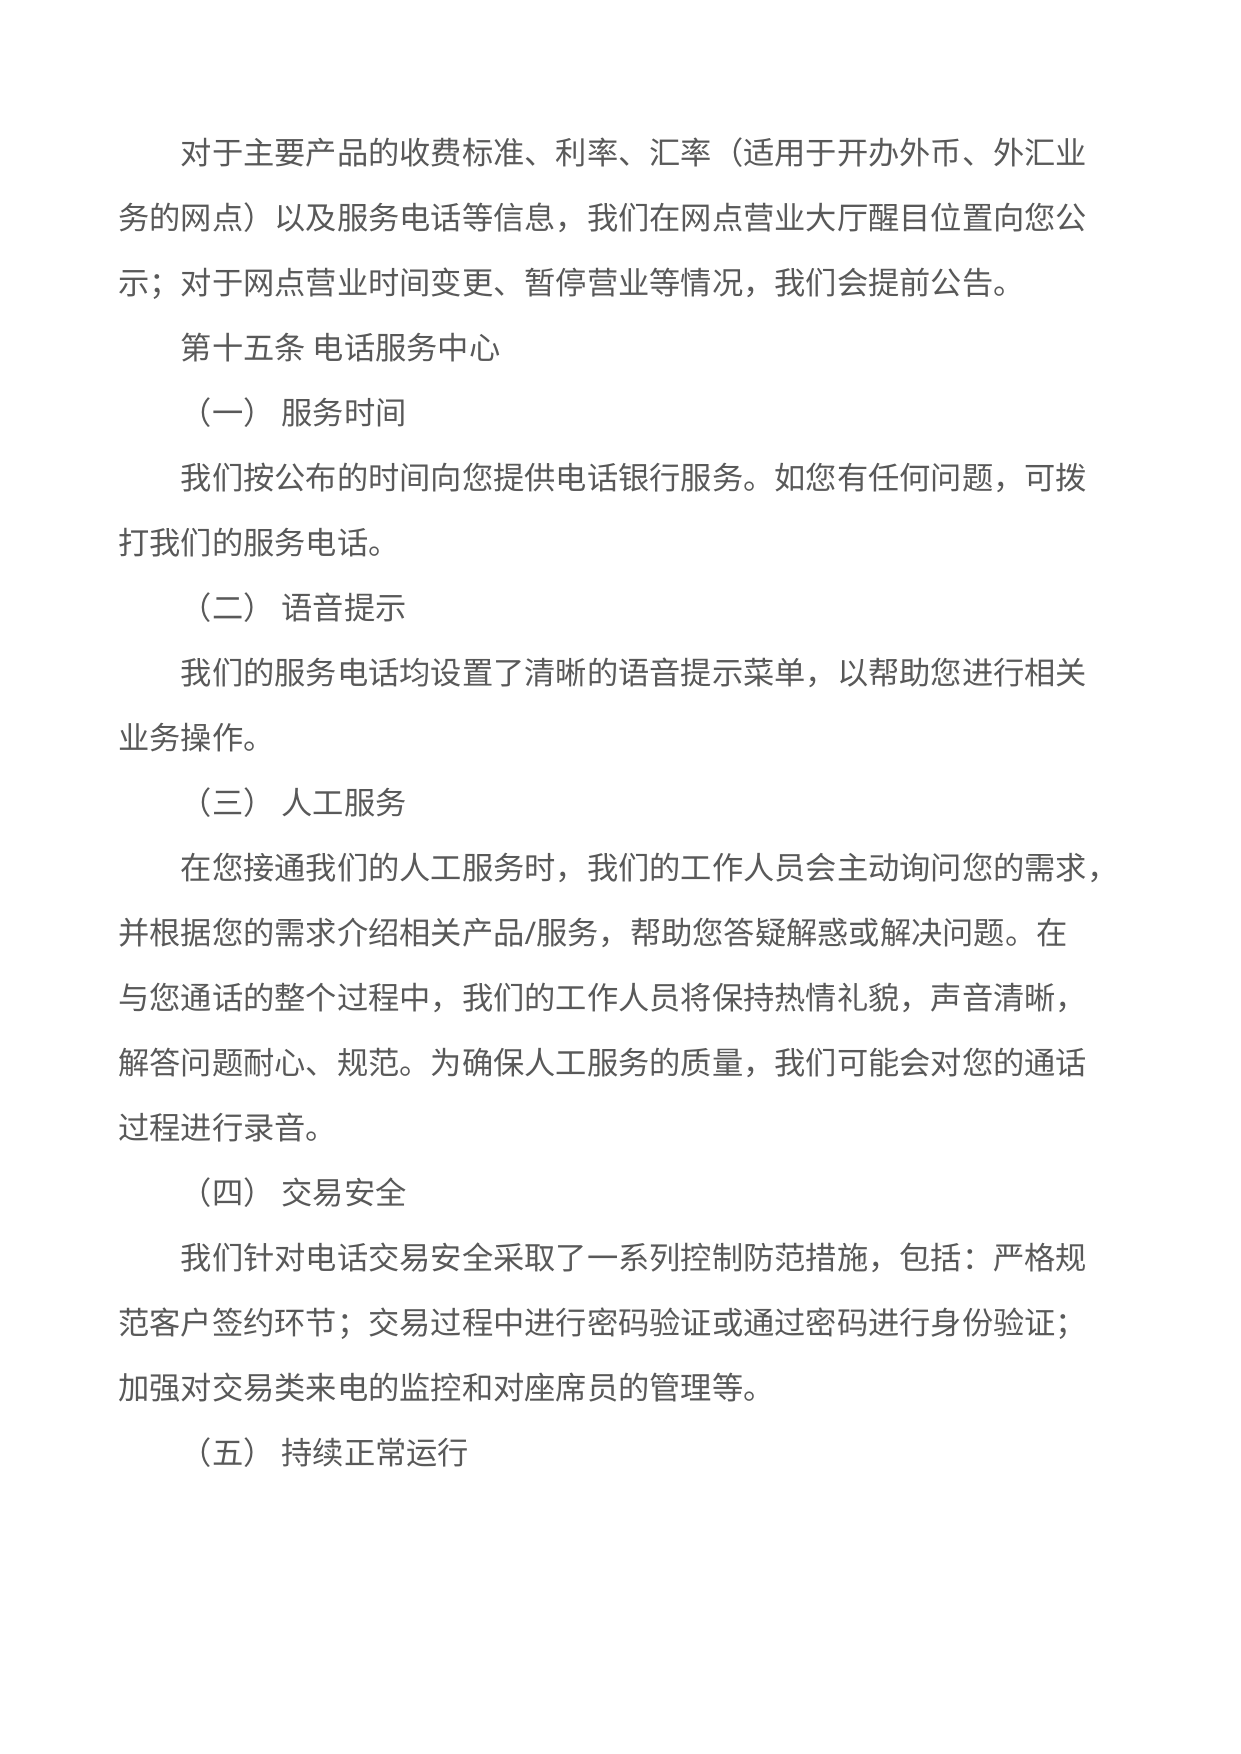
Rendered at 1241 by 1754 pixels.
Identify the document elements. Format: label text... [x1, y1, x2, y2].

text （五） 持续正常运行 [118, 1418, 1092, 1483]
text 我们针对电话交易安全采取了一系列控制防范措施，包括：严格规范客户签约环节；交易过程中进行密码验证或通过密码进行身份验证；加强对交易类来电的监控和对座席员的管理等。 [118, 1223, 1092, 1418]
text （二） 语音提示 [118, 573, 1092, 638]
text （三） 人工服务 [118, 768, 1092, 833]
text 我们按公布的时间向您提供电话银行服务。如您有任何问题，可拨打我们的服务电话。 [118, 443, 1092, 573]
text 第十五条 电话服务中心 [118, 313, 1092, 378]
text 我们的服务电话均设置了清晰的语音提示菜单，以帮助您进行相关业务操作。 [118, 638, 1092, 768]
text 对于主要产品的收费标准、利率、汇率（适用于开办外币、外汇业务的网点）以及服务电话等信息，我们在网点营业大厅醒目位置向您公示；对于网点营业时间变更、暂停营业等情况，我们会提前公告。 [118, 118, 1092, 313]
text （一） 服务时间 [118, 378, 1092, 443]
text 在您接通我们的人工服务时，我们的工作人员会主动询问您的需求，并根据您的需求介绍相关产品/服务，帮助您答疑解惑或解决问题。在与您通话的整个过程中，我们的工作人员将保持热情礼貌，声音清晰，解答问题耐心、规范。为确保人工服务的质量，我们可能会对您的通话过程进行录音。 [118, 833, 1092, 1158]
text （四） 交易安全 [118, 1158, 1092, 1223]
